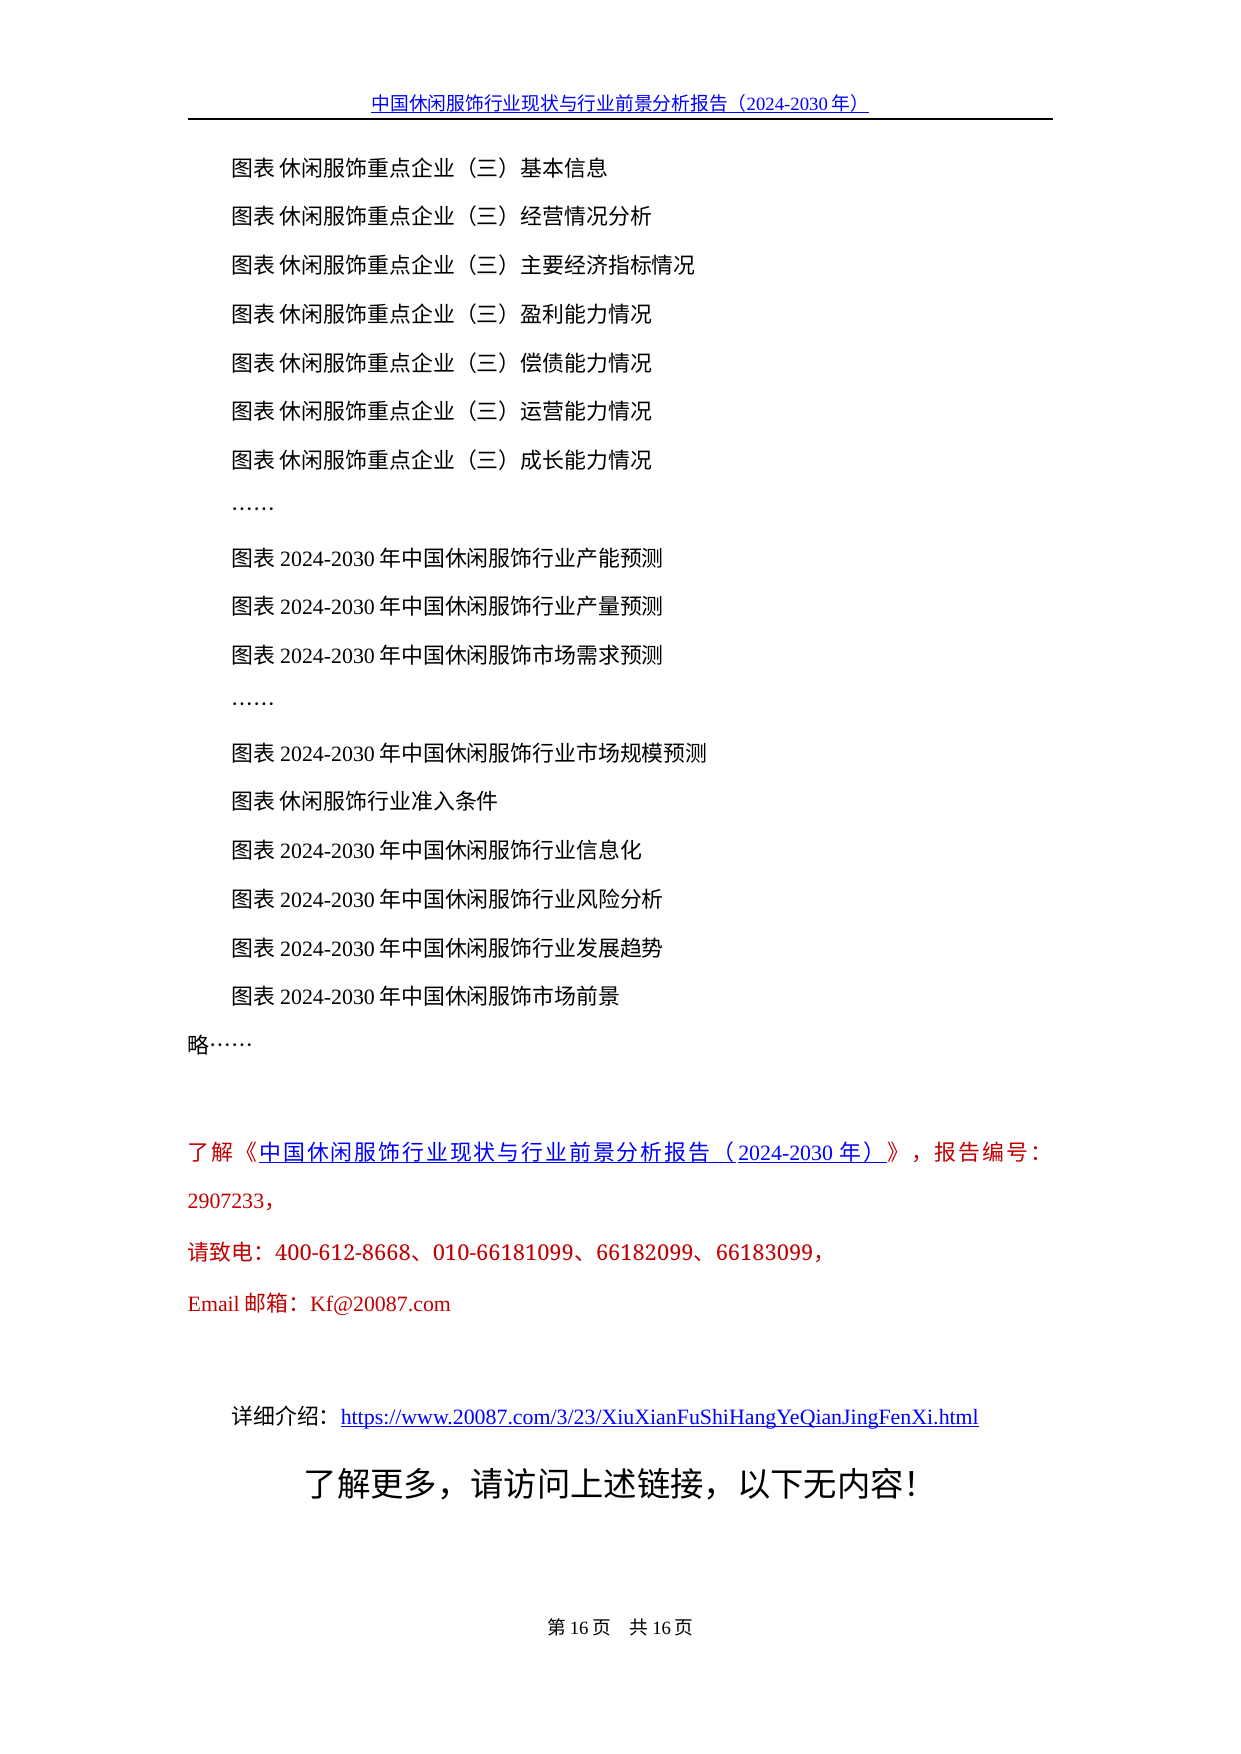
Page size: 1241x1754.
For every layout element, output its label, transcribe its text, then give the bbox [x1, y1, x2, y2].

text 详细介绍：https://www.20087.com/3/23/XiuXianFuShiHangYeQianJingFenXi.html [187, 1399, 1053, 1431]
text Email邮箱：Kf@20087.com [187, 1286, 1053, 1318]
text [187, 150, 1053, 1060]
title 了解更多，请访问上述链接，以下无内容！ [187, 1449, 1053, 1514]
text 请致电：400-612-8668、010-66181099、66182099、66183099， [187, 1234, 1053, 1267]
text 了解《中国休闲服饰行业现状与行业前景分析报告（2024-2030年）》，报告编号：2907233， [187, 1134, 1053, 1215]
